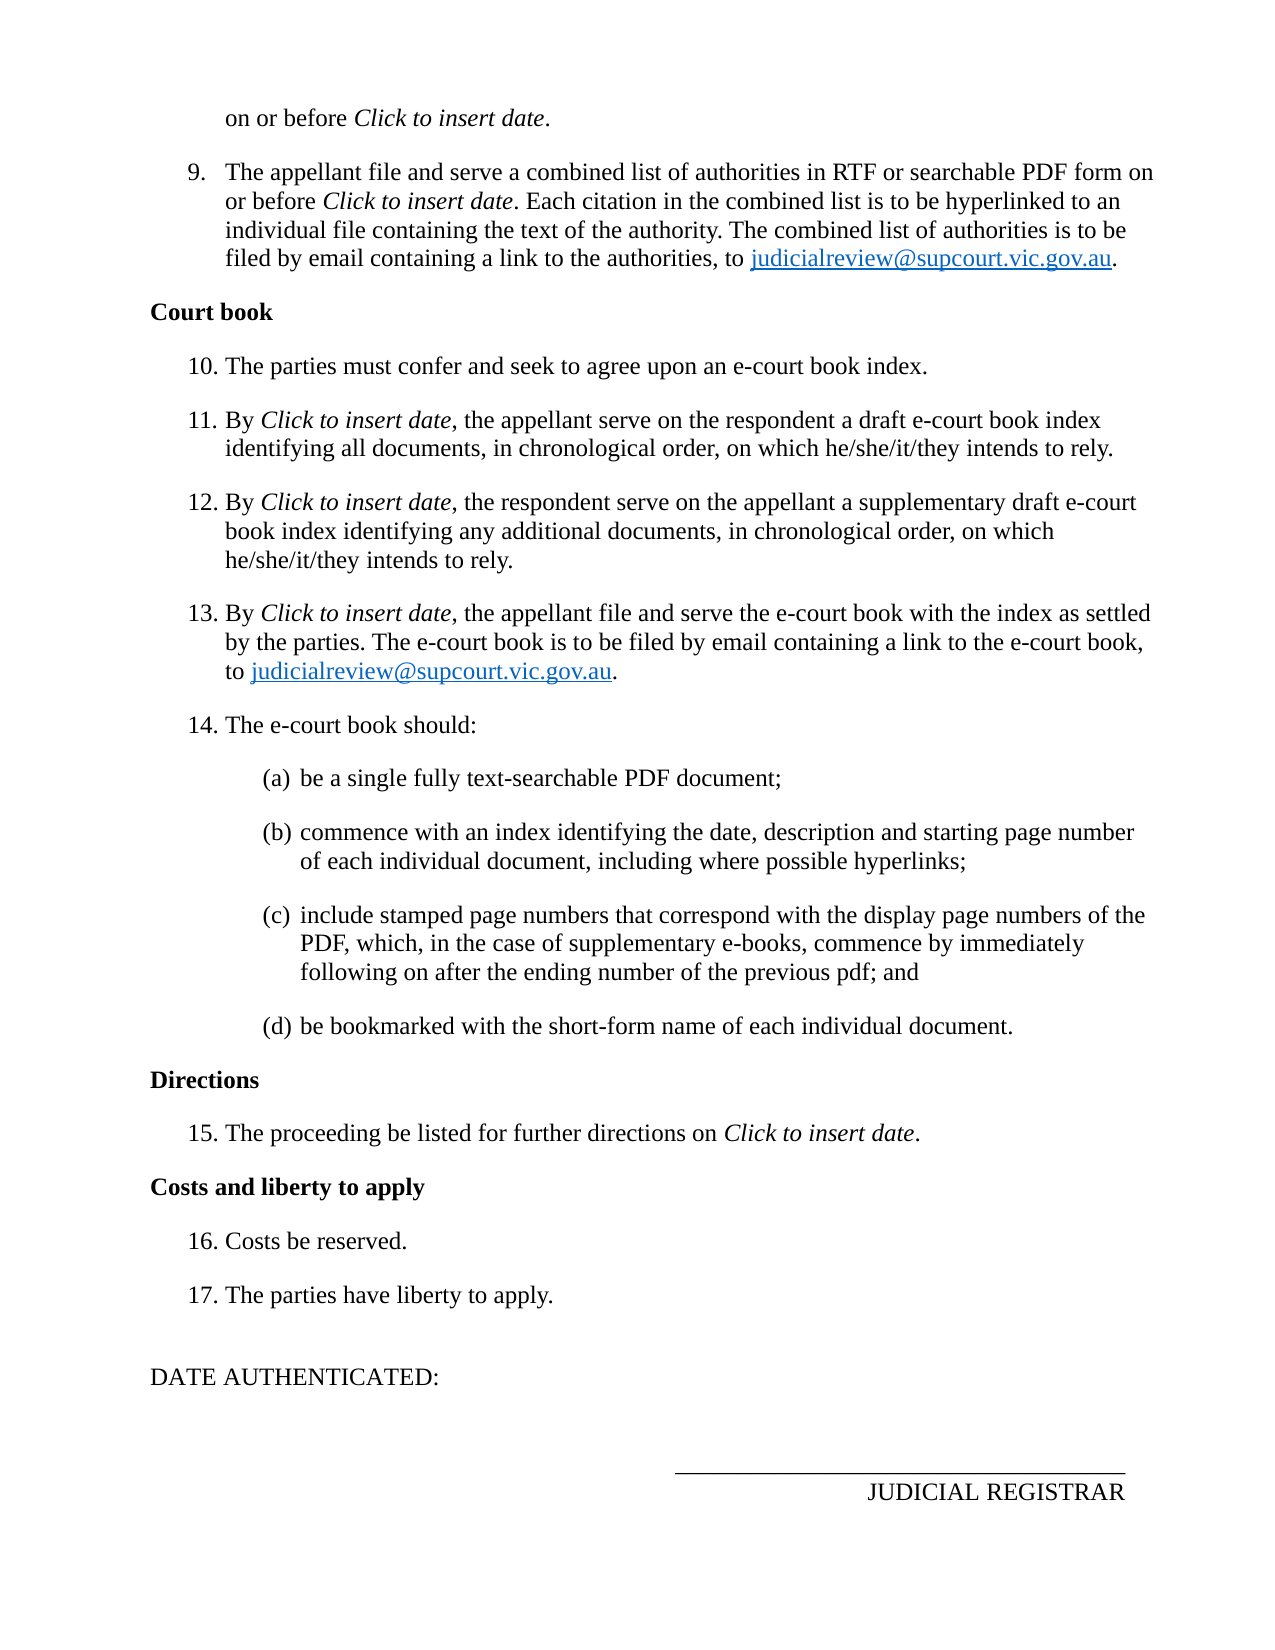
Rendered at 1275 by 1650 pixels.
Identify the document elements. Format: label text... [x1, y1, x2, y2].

text ____________________________________ [150, 1448, 1125, 1477]
list The parties must confer and seek to agree upon an e-court book index. [187, 351, 1160, 380]
list By , the appellant serve on the respondent a draft e-court book index identifying all documents, in chronological order, on which intends to rely. [187, 405, 1160, 462]
list commence with an index identifying the date, description and starting page number of each individual document, including where possible hyperlinks; [262, 817, 1160, 875]
list Costs be reserved. [187, 1226, 1160, 1255]
text Directions [150, 1065, 1160, 1093]
list be bookmarked with the short-form name of each individual document. [262, 1011, 1160, 1040]
text JUDICIAL REGISTRAR [150, 1477, 1125, 1506]
text on or before . [225, 103, 1160, 132]
list be a single fully text-searchable PDF document; [262, 763, 1160, 792]
list By , the appellant file and serve the e-court book with the index as settled by the parties. The e-court book is to be filed by email containing a link to the e-court book, to judicialreview@supcourt.vic.gov.au. [187, 598, 1160, 685]
text Costs and liberty to apply [150, 1172, 1160, 1201]
list The appellant file and serve a combined list of authorities in RTF or searchable PDF form on or before . Each citation in the combined list is to be hyperlinked to an individual file containing the text of the authority. The combined list of authorities is to be filed by email containing a link to the authorities, to judicialreview@supcourt.vic.gov.au. [187, 157, 1160, 272]
list The proceeding be listed for further directions on . [187, 1118, 1160, 1147]
text Court book [150, 297, 1160, 326]
list include stamped page numbers that correspond with the display page numbers of the PDF, which, in the case of supplementary e-books, commence by immediately following on after the ending number of the previous pdf; and [262, 900, 1160, 986]
list The e-court book should: [187, 710, 1160, 738]
text DATE AUTHENTICATED: [150, 1362, 1125, 1391]
list By , the respondent serve on the appellant a supplementary draft e-court book index identifying any additional documents, in chronological order, on which intends to rely. [187, 487, 1160, 573]
list The parties have liberty to apply. [187, 1280, 1160, 1308]
